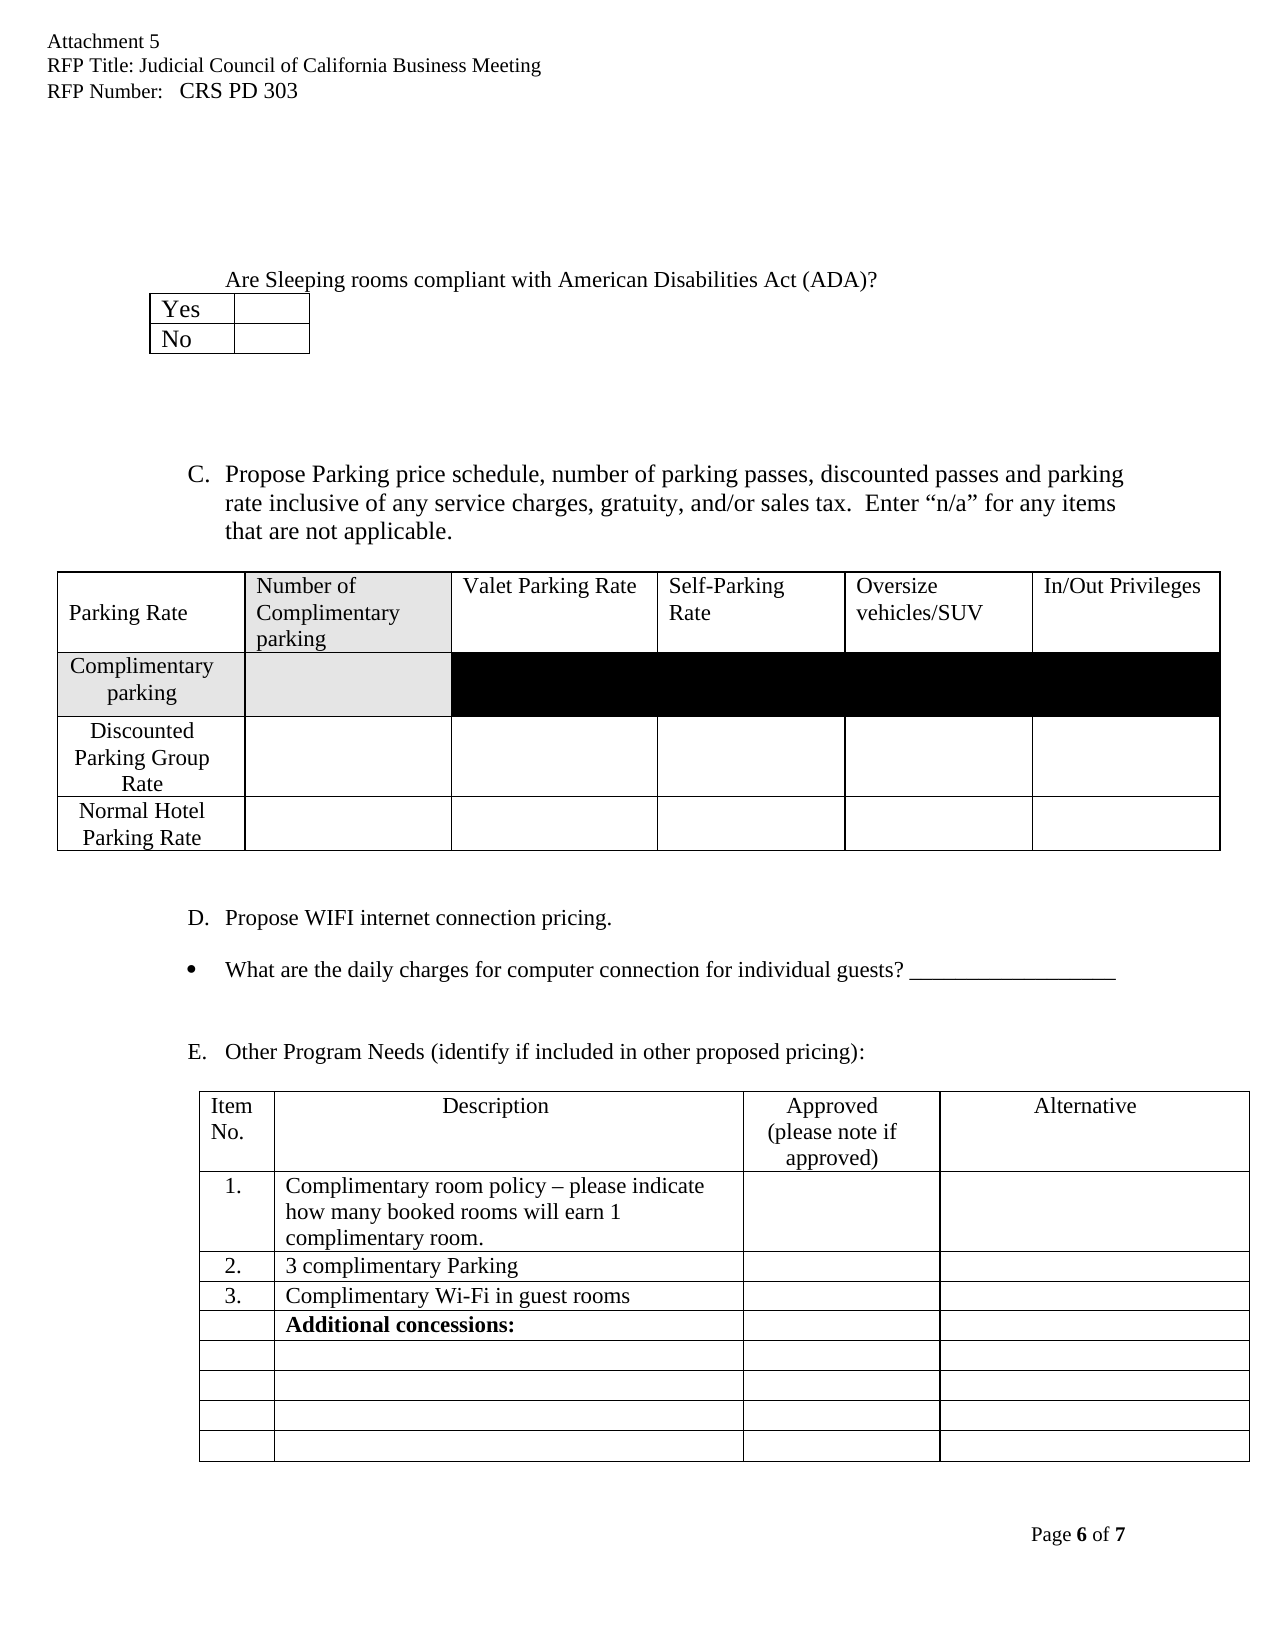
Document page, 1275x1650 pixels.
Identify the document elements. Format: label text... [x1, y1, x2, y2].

table_header In/Out Privileges [1033, 573, 1219, 652]
table_cell [941, 1371, 1249, 1400]
table_cell [246, 717, 451, 796]
table_cell [452, 797, 657, 850]
table_cell [452, 653, 657, 716]
table_cell Complimentary room policy – please indicate how many booked rooms will earn 1 complimentary room. [275, 1172, 743, 1251]
table_header Parking Rate [58, 573, 244, 652]
table_header Item No. [200, 1092, 274, 1171]
table_cell [744, 1172, 939, 1251]
list Propose internet connection pricing. [187, 904, 1125, 930]
table_cell [658, 797, 844, 850]
table_header Self-Parking Rate [658, 573, 844, 652]
table_header Approved (please note if approved) [744, 1092, 939, 1171]
table_cell [200, 1401, 274, 1430]
table_cell Discounted Parking Group Rate [58, 717, 244, 796]
table_cell [658, 717, 844, 796]
table_cell [744, 1401, 939, 1430]
table_cell 2. [200, 1252, 274, 1281]
table_cell [275, 1371, 743, 1400]
table_cell [941, 1431, 1249, 1461]
table_cell [744, 1371, 939, 1400]
table_cell No [151, 324, 234, 352]
table_cell [275, 1341, 743, 1370]
table_cell [941, 1282, 1249, 1310]
table_cell [246, 653, 451, 716]
table_cell [846, 653, 1032, 716]
table_cell Normal Hotel Parking Rate [58, 797, 244, 850]
table_cell [1033, 797, 1219, 850]
table_cell [1033, 653, 1219, 716]
table_cell [246, 797, 451, 850]
table_cell [275, 1431, 743, 1461]
table_cell [452, 717, 657, 796]
list What are the daily charges for computer connection for individual guests? __________________ [187, 956, 1125, 983]
table_cell [941, 1172, 1249, 1251]
table_header Oversize vehicles/SUV [846, 573, 1032, 652]
table_header [235, 294, 309, 323]
table_cell [941, 1401, 1249, 1430]
table_cell [744, 1252, 939, 1281]
table_cell [846, 797, 1032, 850]
table_cell [200, 1311, 274, 1340]
table_header Alternative [941, 1092, 1249, 1171]
table_header Description [275, 1092, 743, 1171]
table_cell 3 complimentary Parking [275, 1252, 743, 1281]
table_cell Additional concessions: [275, 1311, 743, 1340]
table_cell [744, 1311, 939, 1340]
table_cell [941, 1311, 1249, 1340]
table_header Yes [151, 294, 234, 323]
table_cell [200, 1341, 274, 1370]
text Are Sleeping rooms compliant with American Disabilities Act (ADA)? [187, 266, 1125, 293]
table_cell 1. [200, 1172, 274, 1251]
table_cell [235, 324, 309, 352]
table_cell [275, 1401, 743, 1430]
table_cell [200, 1431, 274, 1461]
table_cell [1033, 717, 1219, 796]
table_cell [941, 1341, 1249, 1370]
table_cell [744, 1341, 939, 1370]
list Propose Parking price schedule, number of parking passes, discounted passes and parking rate inclusive of any service charges, gratuity, and/or sales tax. Enter “n/a” for any items that are not applicable. [187, 459, 1125, 545]
table_cell [658, 653, 844, 716]
table_cell [744, 1282, 939, 1310]
table_header Number of Complimentary parking [246, 573, 451, 652]
table_header Valet Parking Rate [452, 573, 657, 652]
list Other Program Needs (identify if included in other proposed pricing): [187, 1038, 1125, 1064]
table_cell Complimentary parking [58, 653, 244, 716]
table_cell Complimentary Wi-Fi in guest rooms [275, 1282, 743, 1310]
table_cell 3. [200, 1282, 274, 1310]
table_cell [200, 1371, 274, 1400]
table_cell [744, 1431, 939, 1461]
table_cell [941, 1252, 1249, 1281]
table_cell [846, 717, 1032, 796]
